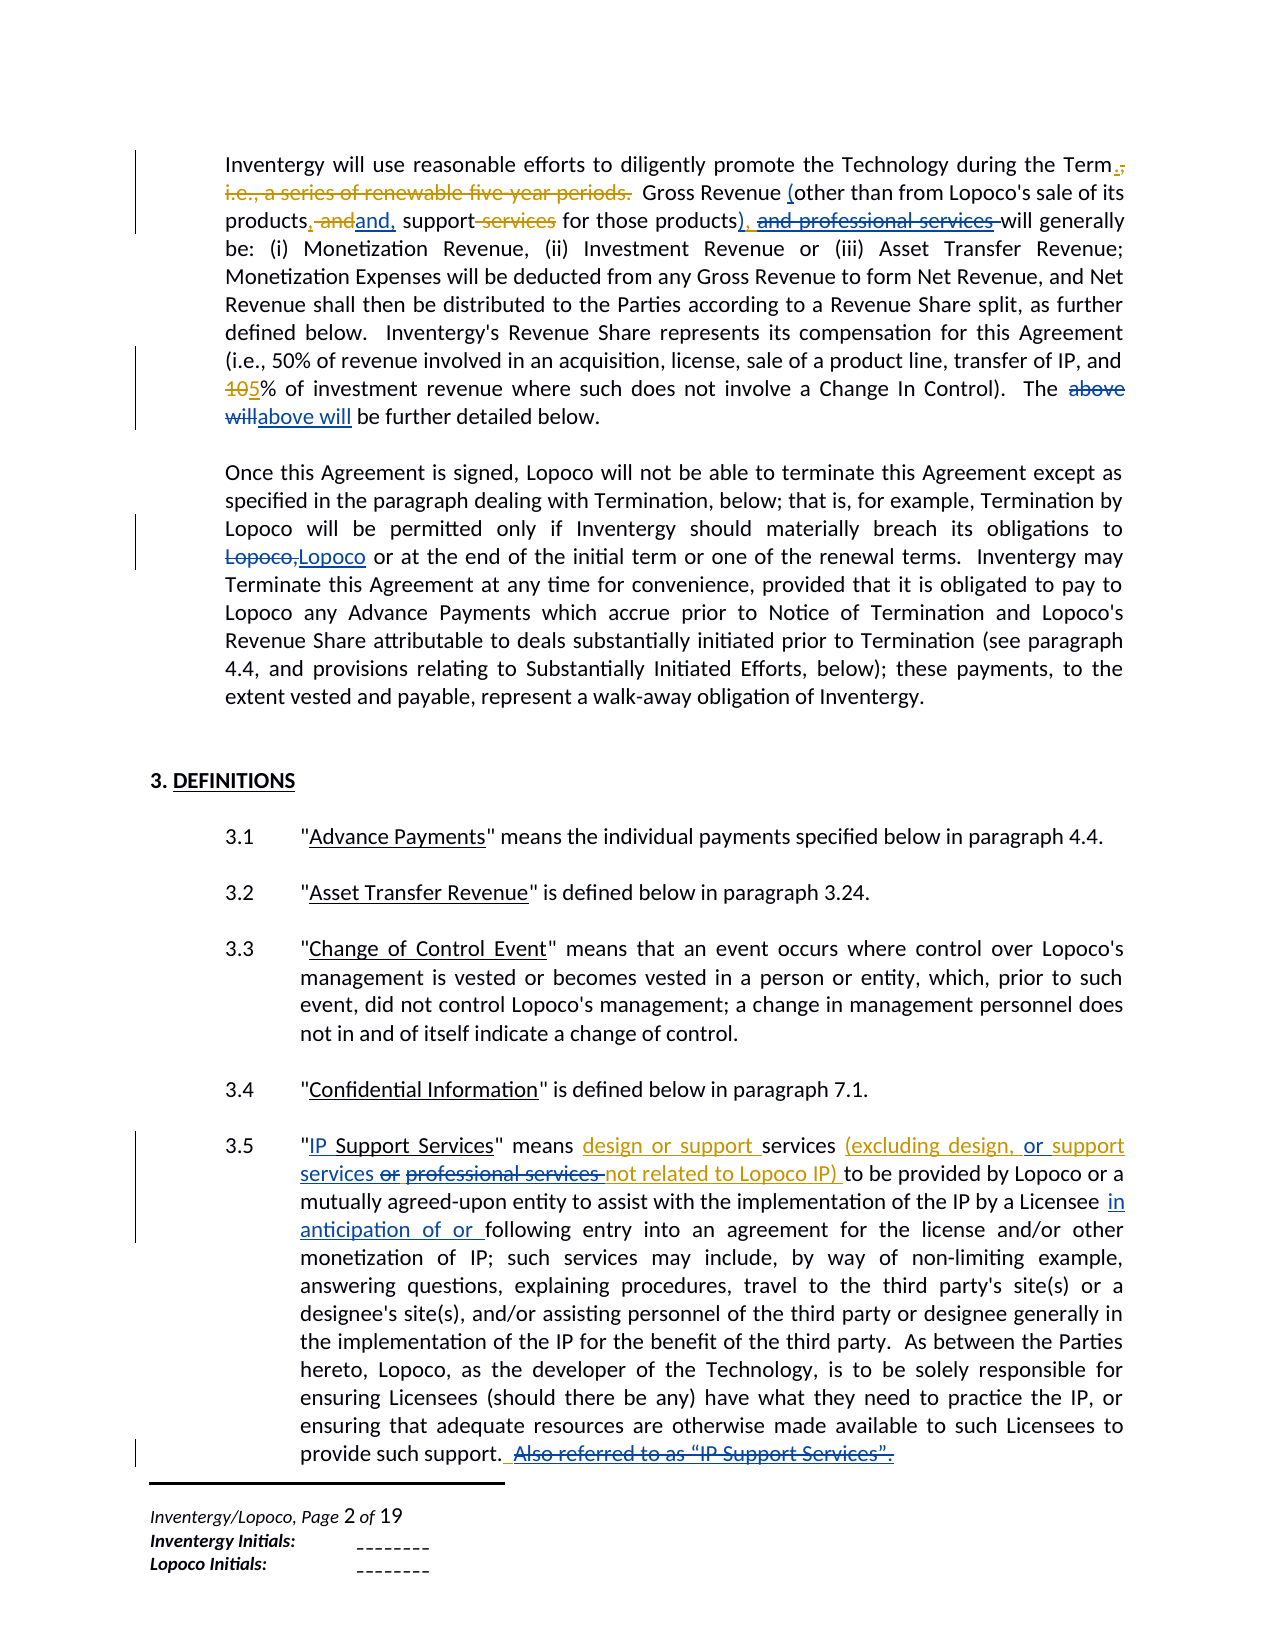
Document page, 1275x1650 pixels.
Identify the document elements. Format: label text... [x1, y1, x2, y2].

text 3.1 "Advance Payments" means the individual payments specified below in paragraph 4.4. [225, 822, 1125, 851]
text 3. DEFINITIONS [150, 766, 1125, 794]
text 3.2 "Asset Transfer Revenue" is defined below in paragraph 3.24. [225, 878, 1125, 907]
text Inventergy will use reasonable efforts to diligently promote the Technology during the Term Gross Revenue other than from Lopoco's sale of its products support for those productswill generally be: (i) Monetization Revenue, (ii) Investment Revenue or (iii) Asset Transfer Revenue; Monetization Expenses will be deducted from any Gross Revenue to form Net Revenue, and Net Revenue shall then be distributed to the Parties according to a Revenue Share split, as further defined below. Inventergy's Revenue Share represents its compensation for this Agreement (i.e., 50% of revenue involved in an acquisition, license, sale of a product line, transfer of IP, and % of investment revenue where such does not involve a Change In Control). The be further detailed below. [225, 150, 1125, 430]
text Once this Agreement is signed, Lopoco will not be able to terminate this Agreement except as specified in the paragraph dealing with Termination, below; that is, for example, Termination by Lopoco will be permitted only if Inventergy should materially breach its obligations to or at the end of the initial term or one of the renewal terms. Inventergy may Terminate this Agreement at any time for convenience, provided that it is obligated to pay to Lopoco any Advance Payments which accrue prior to Notice of Termination and Lopoco's Revenue Share attributable to deals substantially initiated prior to Termination (see paragraph 4.4, and provisions relating to Substantially Initiated Efforts, below); these payments, to the extent vested and payable, represent a walk-away obligation of Inventergy. [225, 458, 1125, 710]
text 3.3 "Change of Control Event" means that an event occurs where control over Lopoco's management is vested or becomes vested in a person or entity, which, prior to such event, did not control Lopoco's management; a change in management personnel does not in and of itself indicate a change of control. [225, 934, 1125, 1047]
text 3.4 "Confidential Information" is defined below in paragraph 7.1. [150, 1075, 1125, 1103]
text 3.5 "Support Services" means services to be provided by Lopoco or a mutually agreed-upon entity to assist with the implementation of the IP by a Licensee following entry into an agreement for the license and/or other monetization of IP; such services may include, by way of non-limiting example, answering questions, explaining procedures, travel to the third party's site(s) or a designee's site(s), and/or assisting personnel of the third party or designee generally in the implementation of the IP for the benefit of the third party. As between the Parties hereto, Lopoco, as the developer of the Technology, is to be solely responsible for ensuring Licensees (should there be any) have what they need to practice the IP, or ensuring that adequate resources are otherwise made available to such Licensees to provide such support. [225, 1131, 1125, 1467]
